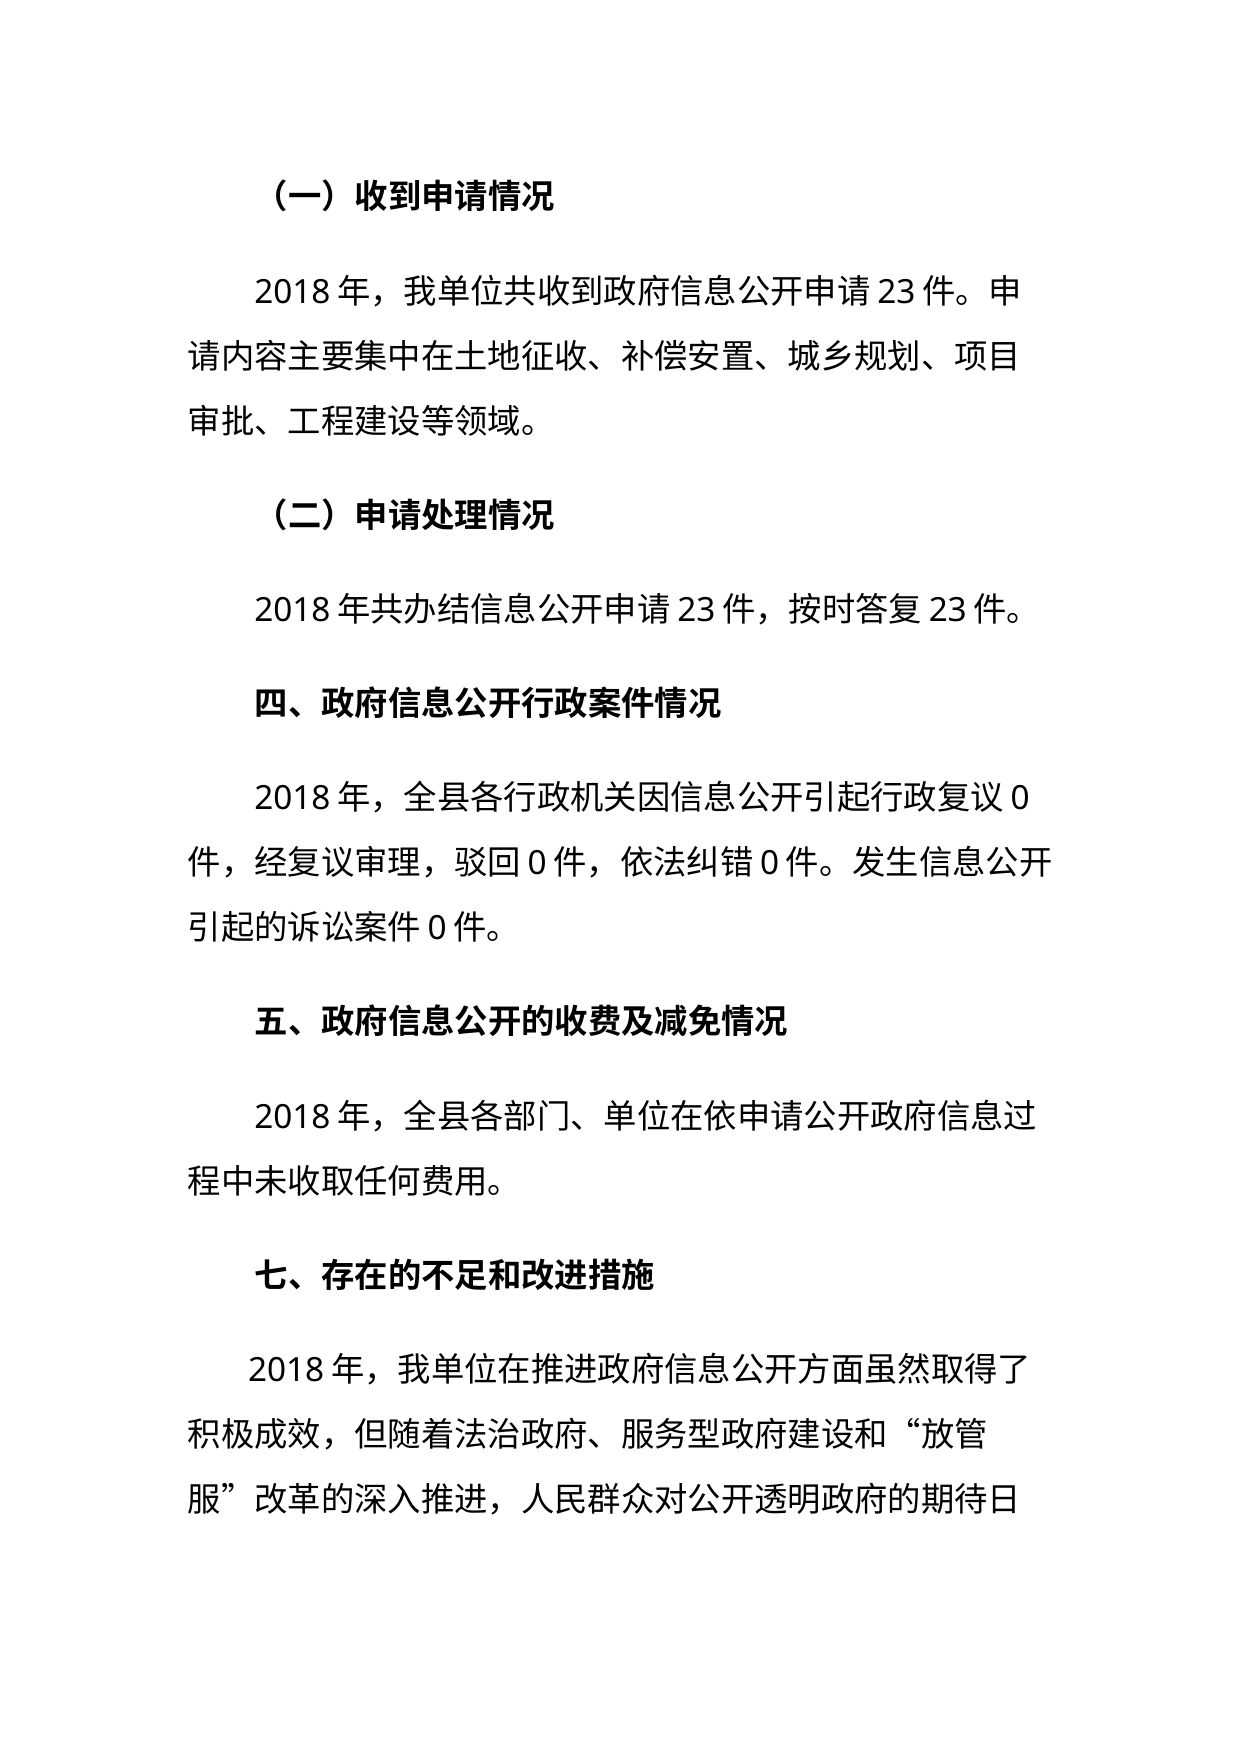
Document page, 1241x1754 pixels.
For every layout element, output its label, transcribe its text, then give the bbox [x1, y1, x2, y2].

text （一）收到申请情况 [187, 162, 1053, 227]
text 2018年，我单位共收到政府信息公开申请23件。申请内容主要集中在土地征收、补偿安置、城乡规划、项目审批、工程建设等领域。 [187, 256, 1053, 451]
text （二）申请处理情况 [187, 480, 1053, 545]
text 七、存在的不足和改进措施 [187, 1240, 1053, 1305]
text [187, 1334, 1053, 1529]
text 2018年，全县各行政机关因信息公开引起行政复议0件，经复议审理，驳回0件，依法纠错0件。发生信息公开引起的诉讼案件0件。 [187, 763, 1053, 958]
text 2018年共办结信息公开申请23件，按时答复23件。 [187, 574, 1053, 639]
text 四、政府信息公开行政案件情况 [187, 669, 1053, 734]
text 五、政府信息公开的收费及减免情况 [187, 987, 1053, 1052]
text 2018年，全县各部门、单位在依申请公开政府信息过程中未收取任何费用。 [187, 1081, 1053, 1211]
